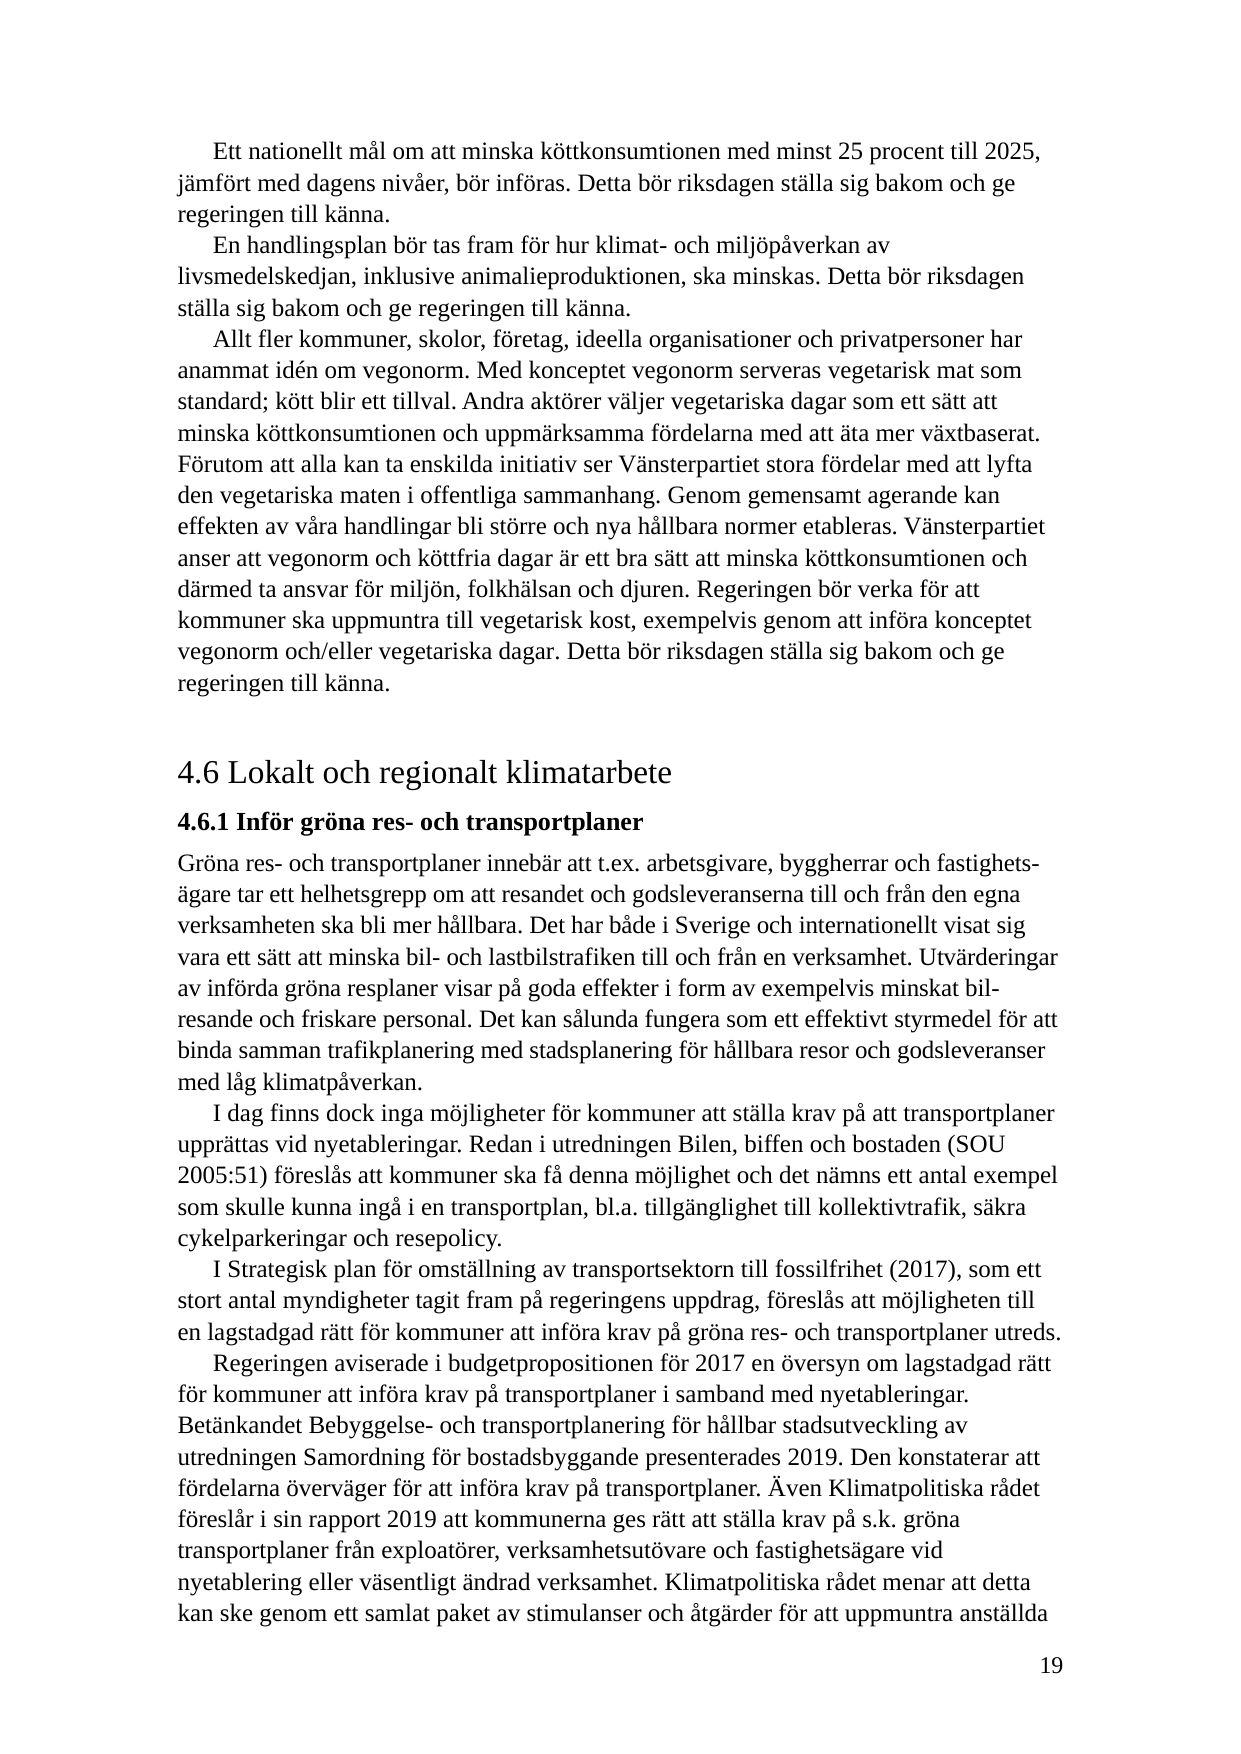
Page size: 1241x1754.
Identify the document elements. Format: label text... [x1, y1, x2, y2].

text I dag finns dock inga möjligheter för kommuner att ställa krav på att transportplaner upprättas vid nyetableringar. Redan i utredningen Bilen, biffen och bostaden (SOU 2005:51) föreslås att kommuner ska få denna möjlighet och det nämns ett antal exempel som skulle kunna ingå i en transportplan, bl.a. tillgänglighet till kollektivtrafik, säkra cykelparkeringar och resepolicy. [177, 1095, 1063, 1252]
text Ett nationellt mål om att minska köttkonsumtionen med minst 25 procent till 2025, jämfört med dagens nivåer, bör införas. Detta bör riksdagen ställa sig bakom och ge regeringen till känna. [177, 134, 1063, 228]
text Allt fler kommuner, skolor, företag, ideella organisationer och privatpersoner har anammat idén om vegonorm. Med konceptet vegonorm serveras vegetarisk mat som standard; kött blir ett tillval. Andra aktörer väljer vegetariska dagar som ett sätt att minska köttkonsumtionen och uppmärksamma fördelarna med att äta mer växtbaserat. Förutom att alla kan ta enskilda initiativ ser Vänsterpartiet stora fördelar med att lyfta den vegetariska maten i offentliga sammanhang. Genom gemensamt agerande kan effekten av våra handlingar bli större och nya hållbara normer etableras. Vänsterpartiet anser att vegonorm och köttfria dagar är ett bra sätt att minska köttkonsumtionen och därmed ta ansvar för miljön, folkhälsan och djuren. Regeringen bör verka för att kommuner ska uppmuntra till vegetarisk kost, exempelvis genom att införa konceptet vegonorm och/eller vegetariska dagar. Detta bör riksdagen ställa sig bakom och ge regeringen till känna. [177, 321, 1063, 696]
text Inför gröna res- och transportplaner [177, 806, 1063, 837]
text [177, 1345, 1063, 1627]
text Gröna res- och transportplaner innebär att t.ex. arbetsgivare, byggherrar och fastighetsägare tar ett helhetsgrepp om att resandet och godsleveranserna till och från den egna verksamheten ska bli mer hållbara. Det har både i Sverige och internationellt visat sig vara ett sätt att minska bil- och lastbilstrafiken till och från en verksamhet. Utvärderingar av införda gröna resplaner visar på goda effekter i form av exempelvis minskat bilresande och friskare personal. Det kan sålunda fungera som ett effektivt styrmedel för att binda samman trafikplanering med stadsplanering för hållbara resor och godsleveranser med låg klimatpåverkan. [177, 845, 1063, 1095]
text I Strategisk plan för omställning av transportsektorn till fossilfrihet (2017), som ett stort antal myndigheter tagit fram på regeringens uppdrag, föreslås att möjligheten till en lagstadgad rätt för kommuner att införa krav på gröna res- och transportplaner utreds. [177, 1252, 1063, 1345]
text En handlingsplan bör tas fram för hur klimat- och miljöpåverkan av livsmedelskedjan, inklusive animalieproduktionen, ska minskas. Detta bör riksdagen ställa sig bakom och ge regeringen till känna. [177, 228, 1063, 321]
text Lokalt och regionalt klimatarbete [177, 759, 1063, 790]
